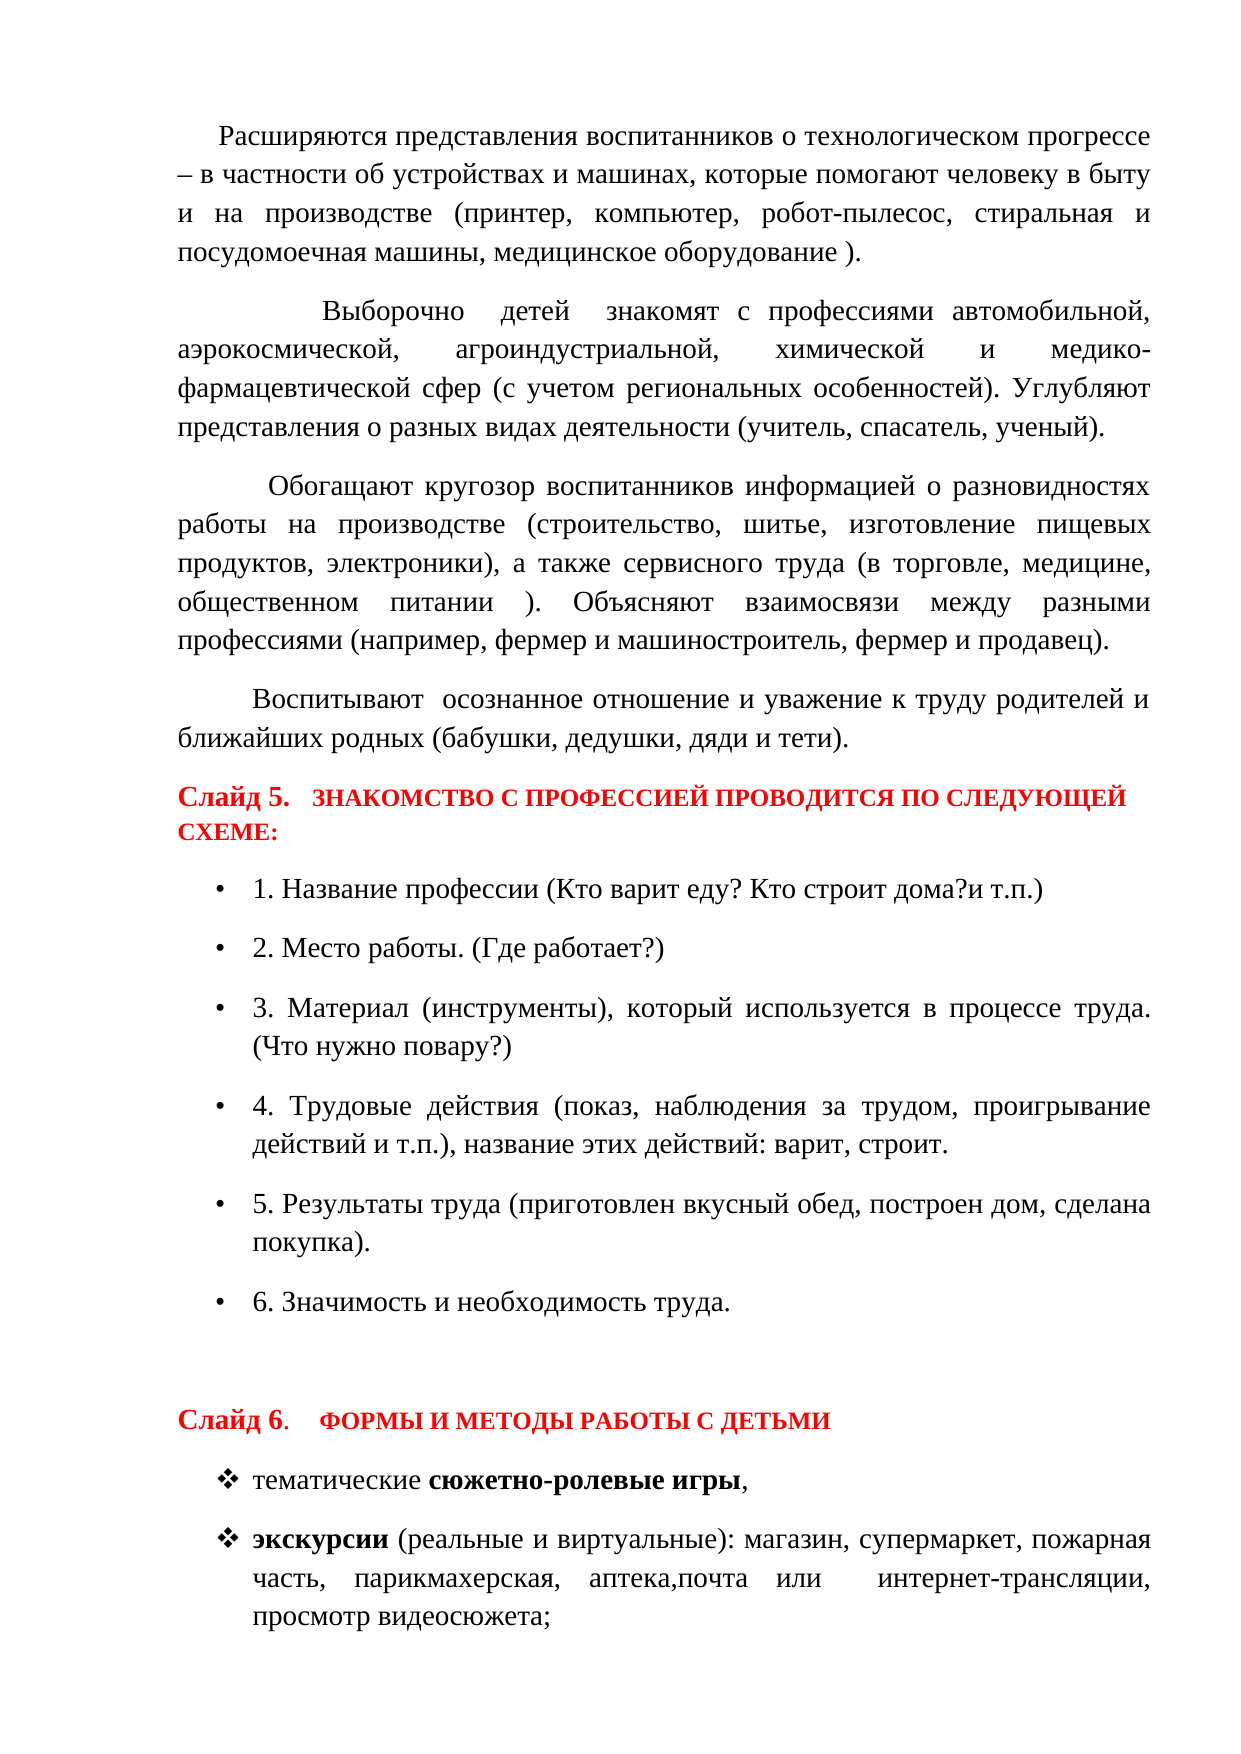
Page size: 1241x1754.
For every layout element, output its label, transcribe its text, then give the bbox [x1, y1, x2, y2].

list 6. Значимость и необходимость труда. [215, 1284, 1152, 1317]
list 1. Название профессии (Кто варит еду? Кто строит дома?и т.п.) [215, 871, 1152, 905]
text Слайд 6. ФОРМЫ И МЕТОДЫ РАБОТЫ С ДЕТЬМИ [177, 1402, 1152, 1436]
list 5. Результаты труда (приготовлен вкусный обед, построен дом, сделана покупка). [215, 1186, 1152, 1258]
list 3. Материал (инструменты), который используется в процессе труда. (Что нужно повару?) [215, 990, 1152, 1062]
list экскурсии (реальные и виртуальные): магазин, супермаркет, пожарная часть, парикмахерская, аптека,почта или интернет-трансляции, просмотр видеосюжета; [215, 1521, 1152, 1632]
text Слайд 5. ЗНАКОМСТВО С ПРОФЕССИЕЙ ПРОВОДИТСЯ ПО СЛЕДУЮЩЕЙ СХЕМЕ: [177, 779, 1152, 846]
text Воспитывают осознанное отношение и уважение к труду родителей и ближайших родных (бабушки, дедушки, дяди и тети). [177, 682, 1152, 754]
text Обогащают кругозор воспитанников информацией о разновидностях работы на производстве (строительство, шитье, изготовление пищевых продуктов, электроники), а также сервисного труда (в торговле, медицине, общественном питании ). Объясняют взаимосвязи между разными профессиями (например, фермер и машиностроитель, фермер и продавец). [177, 468, 1152, 656]
list 2. Место работы. (Где работает?) [215, 931, 1152, 964]
list 4. Трудовые действия (показ, наблюдения за трудом, проигрывание действий и т.п.), название этих действий: варит, строит. [215, 1088, 1152, 1160]
text Расширяются представления воспитанников о технологическом прогрессе – в частности об устройствах и машинах, которые помогают человеку в быту и на производстве (принтер, компьютер, робот-пылесос, стиральная и посудомоечная машины, медицинское оборудование ). [177, 118, 1152, 267]
text Выборочно детей знакомят с профессиями автомобильной, аэрокосмической, агроиндустриальной, химической и медико-фармацевтической сфер (с учетом региональных особенностей). Углубляют представления о разных видах деятельности (учитель, спасатель, ученый). [177, 293, 1152, 442]
list тематические сюжетно-ролевые игры, [215, 1462, 1152, 1496]
